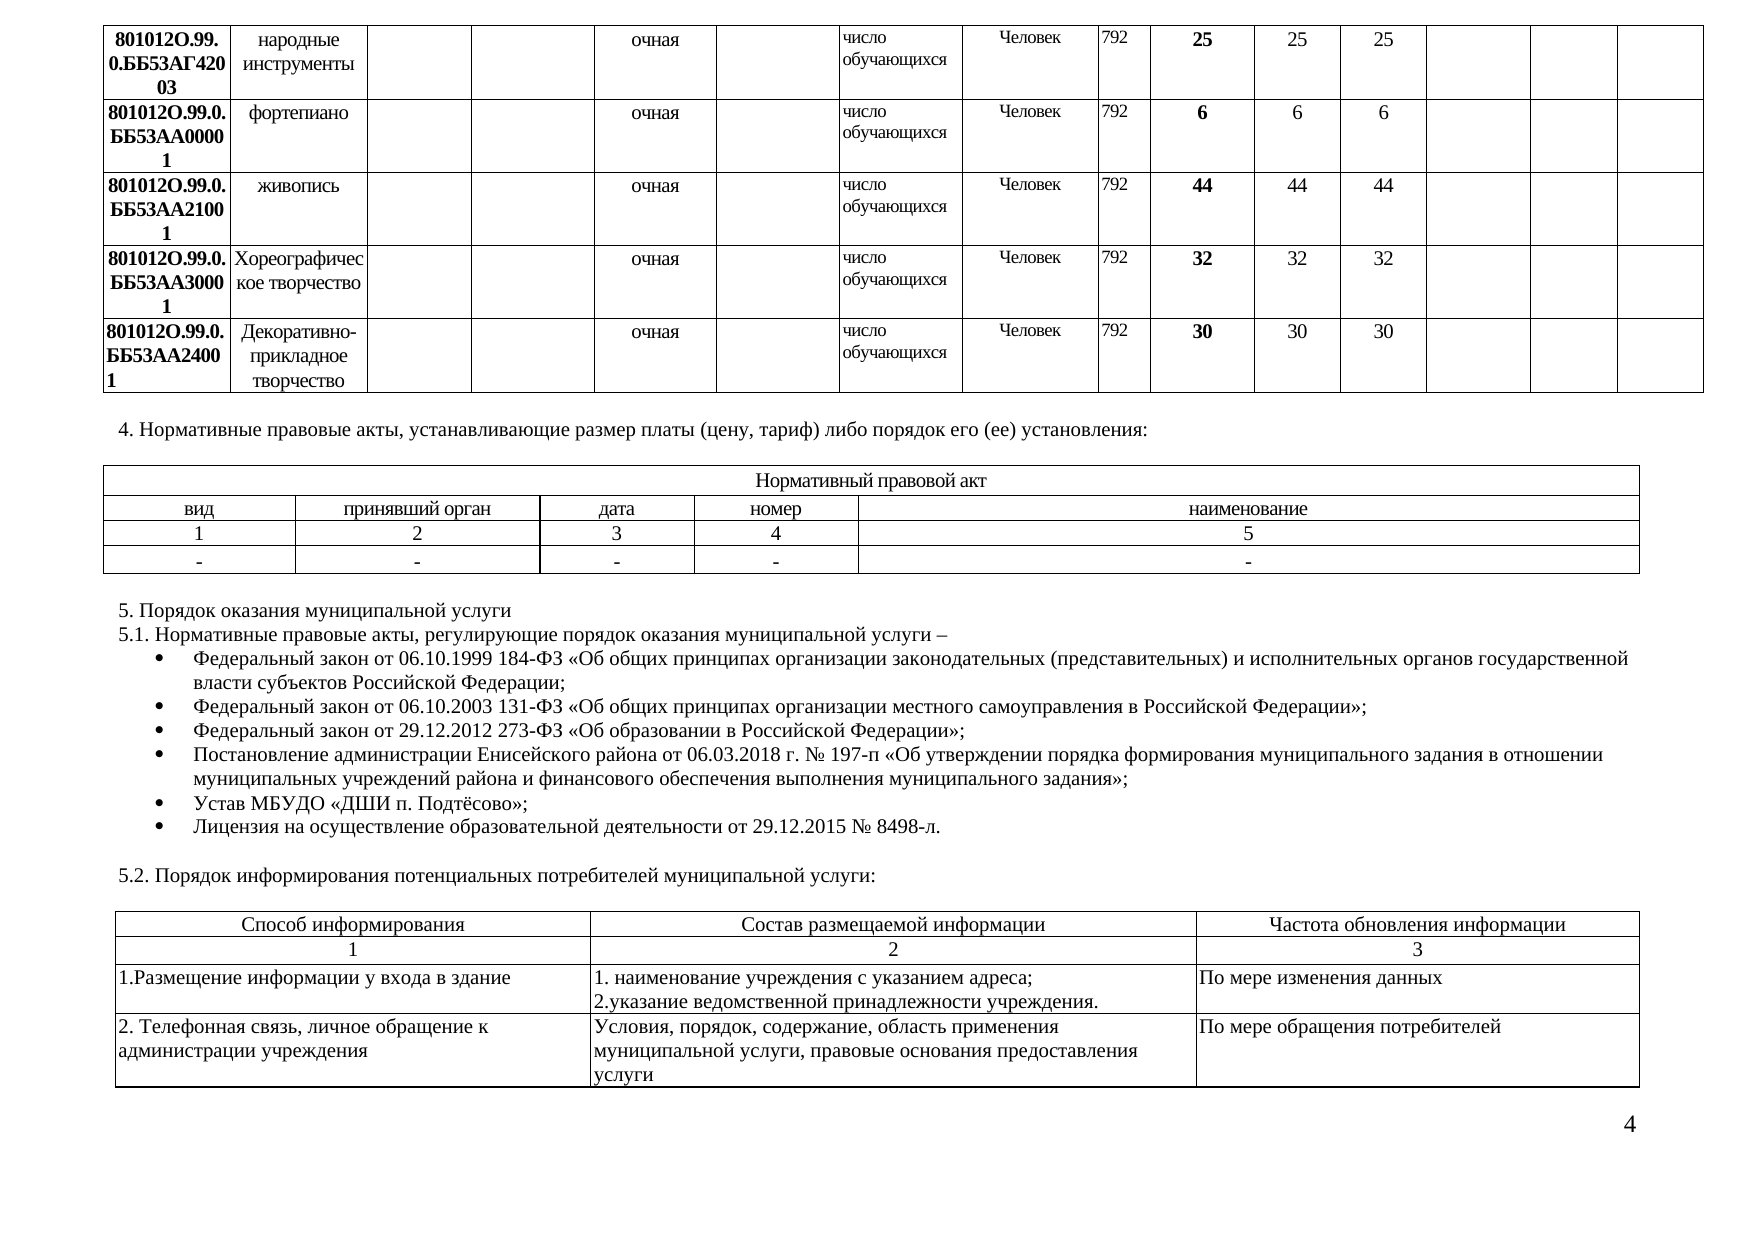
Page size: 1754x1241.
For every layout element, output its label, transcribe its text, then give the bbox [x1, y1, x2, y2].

table_cell вид [104, 496, 295, 519]
text 5.1. Нормативные правовые акты, регулирующие порядок оказания муниципальной услуги – [118, 622, 1636, 646]
table_cell 30 [1255, 319, 1340, 392]
table_cell очная [595, 26, 716, 99]
table_cell [472, 173, 594, 245]
table_cell [1531, 100, 1617, 172]
table_cell очная [595, 100, 716, 172]
table_cell 2. Телефонная связь, личное обращение к администрации учреждения [116, 1014, 590, 1086]
table_cell 792 [1099, 100, 1150, 172]
table_cell очная [595, 246, 716, 318]
table_cell число обучающихся [840, 319, 962, 392]
table_cell 5 [859, 521, 1639, 545]
table_cell 3 [1197, 937, 1639, 964]
list Лицензия на осуществление образовательной деятельности от 29.12.2015 № 8498-л. [156, 814, 1636, 838]
table_cell [368, 100, 471, 172]
table_cell 25 [1151, 26, 1254, 99]
table_cell [1531, 246, 1617, 318]
table_cell 1 [104, 521, 295, 545]
table_cell 792 [1099, 173, 1150, 245]
table_cell 30 [1151, 319, 1254, 392]
table_cell - [695, 546, 858, 573]
table_cell 801012О.99.0.ББ53АА30001 [104, 246, 230, 318]
table_cell Человек [963, 173, 1098, 245]
table_header Состав размещаемой информации [591, 912, 1196, 936]
list Федеральный закон от 29.12.2012 273-ФЗ «Об образовании в Российской Федерации»; [156, 718, 1636, 742]
table_cell 6 [1341, 100, 1426, 172]
table_cell [1427, 319, 1530, 392]
table_cell дата [541, 496, 694, 519]
table_cell Декоративно-прикладное творчество [231, 319, 367, 392]
table_cell [472, 246, 594, 318]
table_header Частота обновления информации [1197, 912, 1639, 936]
table_cell [1618, 26, 1703, 99]
table_cell число обучающихся [840, 173, 962, 245]
table_cell число обучающихся [840, 100, 962, 172]
table_cell - [296, 546, 539, 573]
table_cell число обучающихся [840, 26, 962, 99]
table_cell 32 [1255, 246, 1340, 318]
table_cell 801012О.99.0.ББ53АА24001 [104, 319, 230, 392]
table_cell очная [595, 319, 716, 392]
table_cell [472, 26, 594, 99]
table_cell [1618, 100, 1703, 172]
table_cell 4 [695, 521, 858, 545]
table_cell 6 [1151, 100, 1254, 172]
table_cell 792 [1099, 246, 1150, 318]
table_cell 6 [1255, 100, 1340, 172]
table_cell Человек [963, 319, 1098, 392]
list Федеральный закон от 06.10.1999 184-ФЗ «Об общих принципах организации законодательных (представительных) и исполнительных органов государственной власти субъектов Российской Федерации; [156, 646, 1636, 694]
table_cell Хореографическое творчество [231, 246, 367, 318]
table_cell [1427, 26, 1530, 99]
table_cell 792 [1099, 26, 1150, 99]
table_cell Человек [963, 100, 1098, 172]
table_cell [1618, 246, 1703, 318]
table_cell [591, 1014, 1196, 1086]
table_cell [1427, 100, 1530, 172]
table_cell число обучающихся [840, 246, 962, 318]
table_cell номер [695, 496, 858, 519]
table_cell 30 [1341, 319, 1426, 392]
table_cell живопись [231, 173, 367, 245]
table_cell [717, 26, 839, 99]
table_cell [368, 246, 471, 318]
table_cell - [104, 546, 295, 573]
table_cell 25 [1255, 26, 1340, 99]
table_cell [1531, 173, 1617, 245]
table_cell [368, 319, 471, 392]
table_cell 32 [1151, 246, 1254, 318]
table_cell 792 [1099, 319, 1150, 392]
table_cell 3 [541, 521, 694, 545]
table_cell очная [595, 173, 716, 245]
table_cell [717, 319, 839, 392]
table_header Способ информирования [116, 912, 590, 936]
table_cell 1.Размещение информации у входа в здание [116, 965, 590, 1013]
table_cell наименование [859, 496, 1639, 519]
table_cell [717, 173, 839, 245]
table_cell [1618, 173, 1703, 245]
table_cell принявший орган [296, 496, 539, 519]
table_cell 25 [1341, 26, 1426, 99]
table_cell [717, 100, 839, 172]
text 5.2. Порядок информирования потенциальных потребителей муниципальной услуги: [118, 863, 1636, 887]
table_cell [1531, 26, 1617, 99]
table_cell По мере изменения данных [1197, 965, 1639, 1013]
table_cell 2 [296, 521, 539, 545]
table_cell - [859, 546, 1639, 573]
table_cell 1 [116, 937, 590, 964]
table_cell фортепиано [231, 100, 367, 172]
table_cell [1531, 319, 1617, 392]
list Федеральный закон от 06.10.2003 131-ФЗ «Об общих принципах организации местного самоуправления в Российской Федерации»; [156, 694, 1636, 718]
table_cell 44 [1341, 173, 1426, 245]
table_cell [1618, 319, 1703, 392]
table_cell 2 [591, 937, 1196, 964]
table_cell [368, 173, 471, 245]
table_cell [472, 319, 594, 392]
table_cell [472, 100, 594, 172]
table_cell [717, 246, 839, 318]
table_cell 32 [1341, 246, 1426, 318]
table_cell [1427, 173, 1530, 245]
table_cell народные инструменты [231, 26, 367, 99]
text 5. Порядок оказания муниципальной услуги [118, 598, 1636, 622]
table_cell По мере обращения потребителей [1197, 1014, 1639, 1086]
list Устав МБУДО «ДШИ п. Подтёсово»; [156, 790, 1636, 814]
table_cell Человек [963, 246, 1098, 318]
text 4. Нормативные правовые акты, устанавливающие размер платы (цену, тариф) либо порядок его (ее) установления: [118, 417, 1636, 441]
table_cell 801012О.99.0.ББ53АА21001 [104, 173, 230, 245]
table_cell 801012О.99.0.ББ53АА00001 [104, 100, 230, 172]
table_cell [1427, 246, 1530, 318]
table_cell 1. наименование учреждения с указанием адреса; 2.указание ведомственной принадлежности учреждения. [591, 965, 1196, 1013]
table_cell 44 [1255, 173, 1340, 245]
table_cell 44 [1151, 173, 1254, 245]
list Постановление администрации Енисейского района от 06.03.2018 г. № 197-п «Об утверждении порядка формирования муниципального задания в отношении муниципальных учреждений района и финансового обеспечения выполнения муниципального задания»; [156, 742, 1636, 790]
table_cell Человек [963, 26, 1098, 99]
table_cell - [541, 546, 694, 573]
table_header Нормативный правовой акт [104, 466, 1639, 494]
table_cell [368, 26, 471, 99]
table_cell 801012О.99. 0.ББ53АГ42003 [104, 26, 230, 99]
